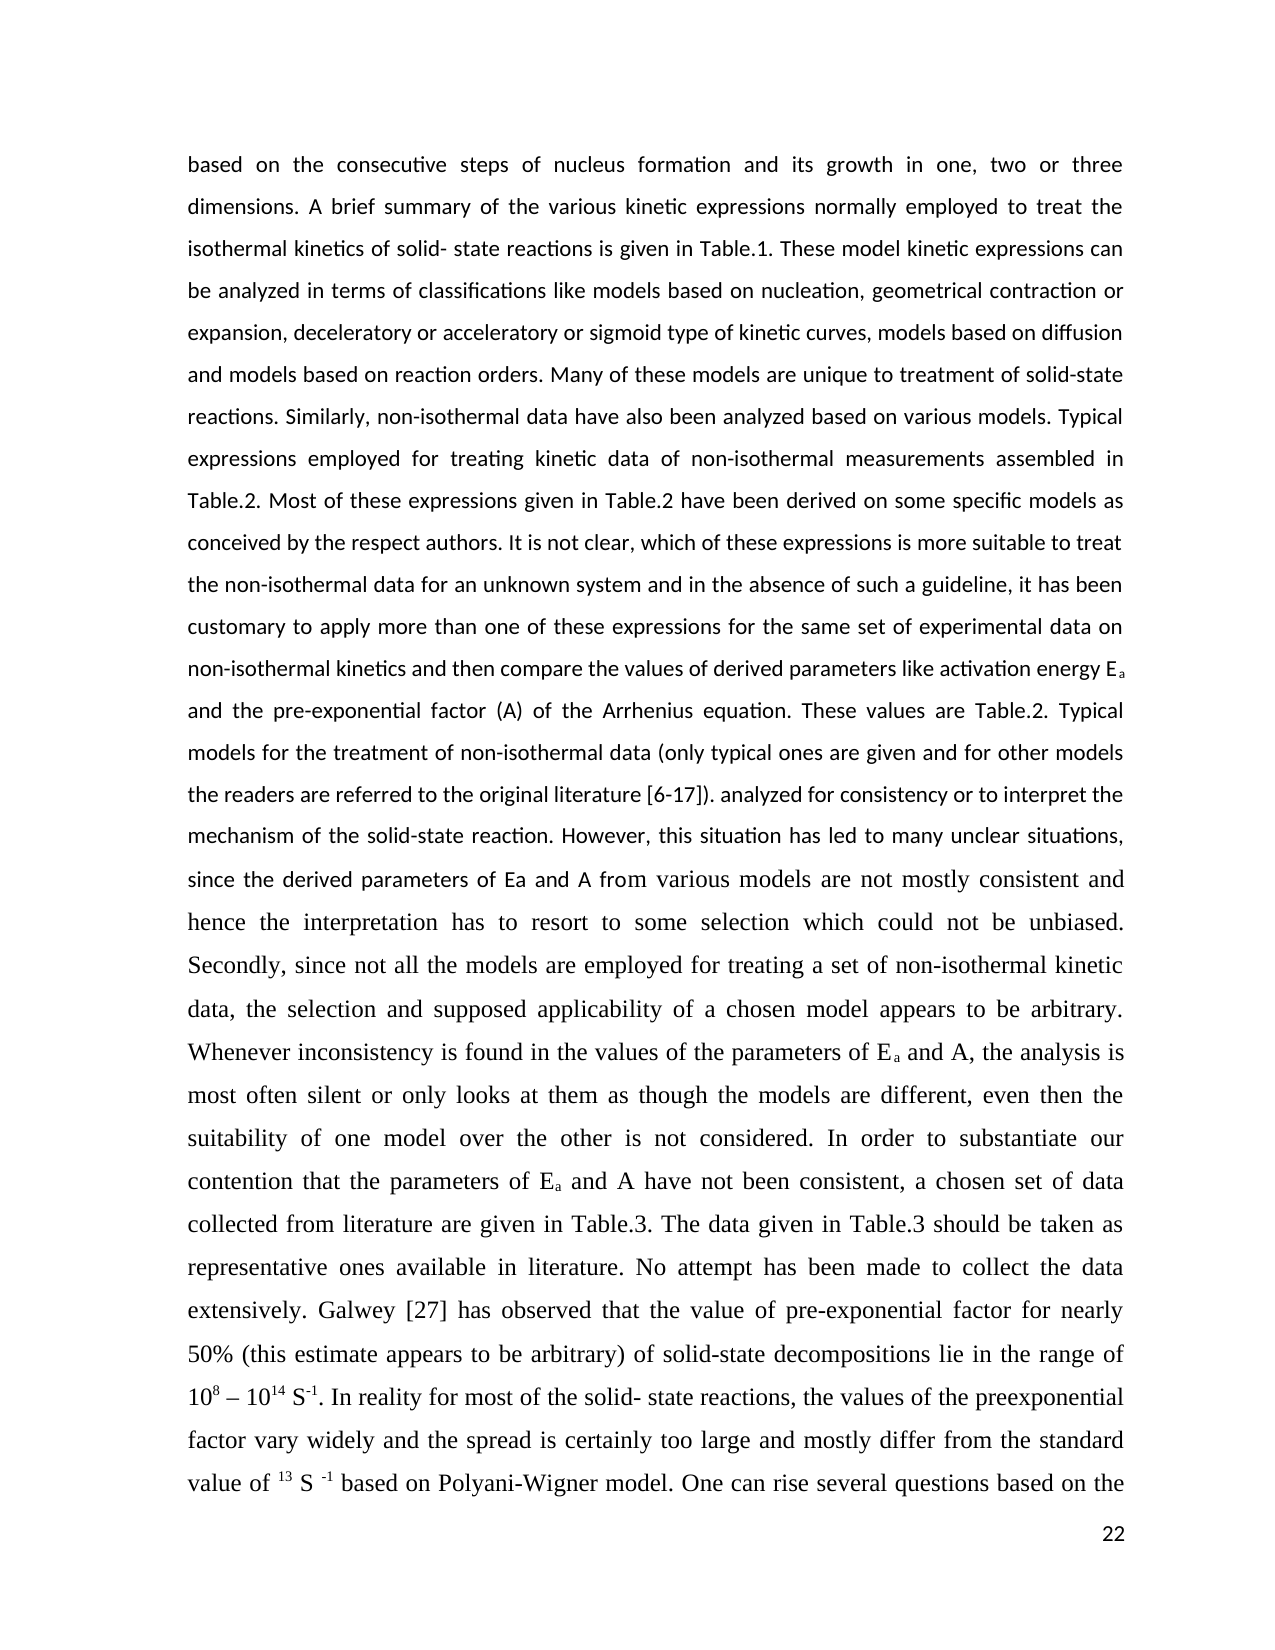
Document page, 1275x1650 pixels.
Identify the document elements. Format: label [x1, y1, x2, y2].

text [187, 150, 1125, 1497]
